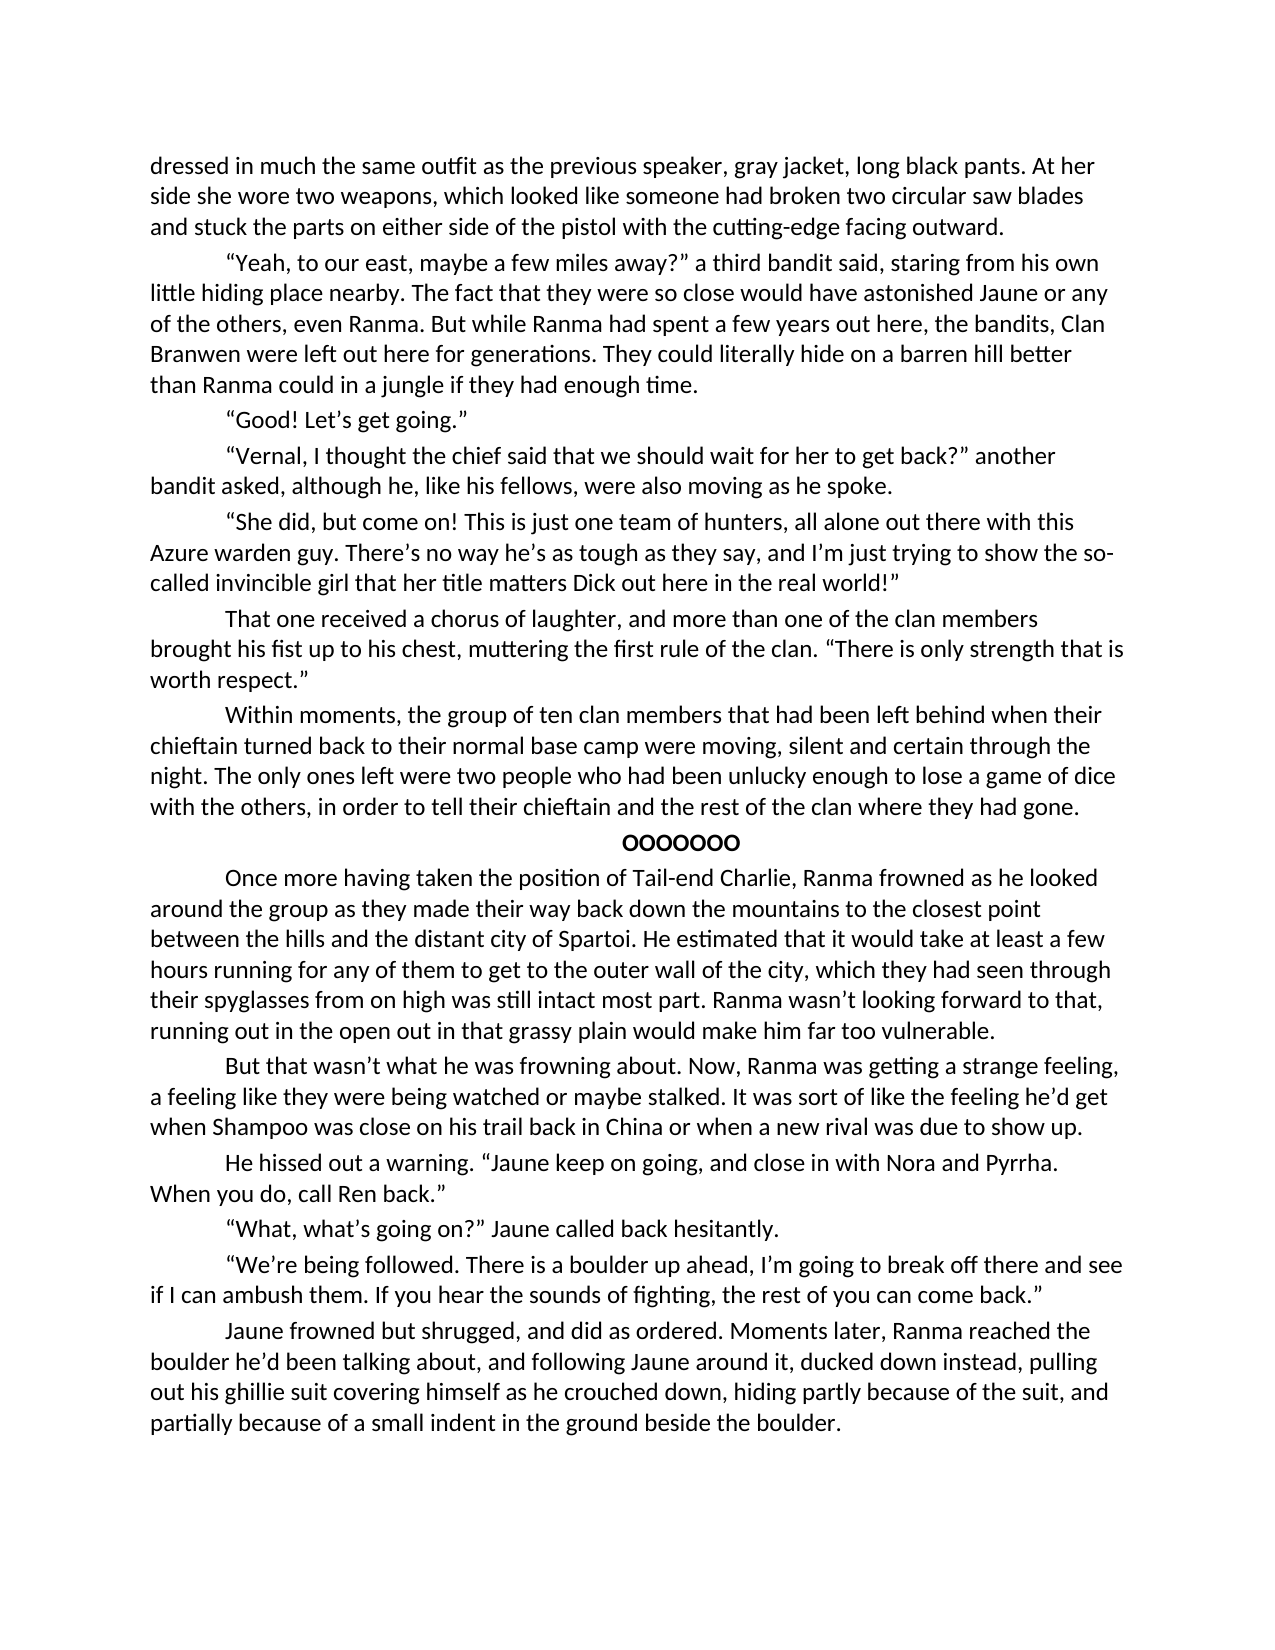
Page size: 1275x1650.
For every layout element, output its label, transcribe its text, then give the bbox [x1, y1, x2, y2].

text Jaune frowned but shrugged, and did as ordered. Moments later, Ranma reached the boulder he’d been talking about, and following Jaune around it, ducked down instead, pulling out his ghillie suit covering himself as he crouched down, hiding partly because of the suit, and partially because of a small indent in the ground beside the boulder. [150, 1315, 1125, 1437]
text But that wasn’t what he was frowning about. Now, Ranma was getting a strange feeling, a feeling like they were being watched or maybe stalked. It was sort of like the feeling he’d get when Shampoo was close on his trail back in China or when a new rival was due to show up. [150, 1051, 1125, 1142]
text He hissed out a warning. “Jaune keep on going, and close in with Nora and Pyrrha. When you do, call Ren back.” [150, 1147, 1125, 1208]
text “What, what’s going on?” Jaune called back hesitantly. [150, 1213, 1125, 1244]
text “Good! Let’s get going.” [150, 404, 1125, 435]
text That one received a chorus of laughter, and more than one of the clan members brought his fist up to his chest, muttering the first rule of the clan. “There is only strength that is worth respect.” [150, 603, 1125, 694]
text “She did, but come on! This is just one team of hunters, all alone out there with this Azure warden guy. There’s no way he’s as tough as they say, and I’m just trying to show the so-called invincible girl that her title matters Dick out here in the real world!” [150, 506, 1125, 598]
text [150, 150, 1125, 242]
text Once more having taken the position of Tail-end Charlie, Ranma frowned as he looked around the group as they made their way back down the mountains to the closest point between the hills and the distant city of Spartoi. He estimated that it would take at least a few hours running for any of them to get to the outer wall of the city, which they had seen through their spyglasses from on high was still intact most part. Ranma wasn’t looking forward to that, running out in the open out in that grassy plain would make him far too vulnerable. [150, 862, 1125, 1045]
text “Yeah, to our east, maybe a few miles away?” a third bandit said, staring from his own little hiding place nearby. The fact that they were so close would have astonished Jaune or any of the others, even Ranma. But while Ranma had spent a few years out here, the bandits, Clan Branwen were left out here for generations. They could literally hide on a barren hill better than Ranma could in a jungle if they had enough time. [150, 247, 1125, 399]
text Within moments, the group of ten clan members that had been left behind when their chieftain turned back to their normal base camp were moving, silent and certain through the night. The only ones left were two people who had been unlucky enough to lose a game of dice with the others, in order to tell their chieftain and the rest of the clan where they had gone. [150, 699, 1125, 822]
text OOOOOOO [150, 827, 1137, 857]
text “Vernal, I thought the chief said that we should wait for her to get back?” another bandit asked, although he, like his fellows, were also moving as he spoke. [150, 440, 1125, 501]
text “We’re being followed. There is a boulder up ahead, I’m going to break off there and see if I can ambush them. If you hear the sounds of fighting, the rest of you can come back.” [150, 1249, 1125, 1310]
